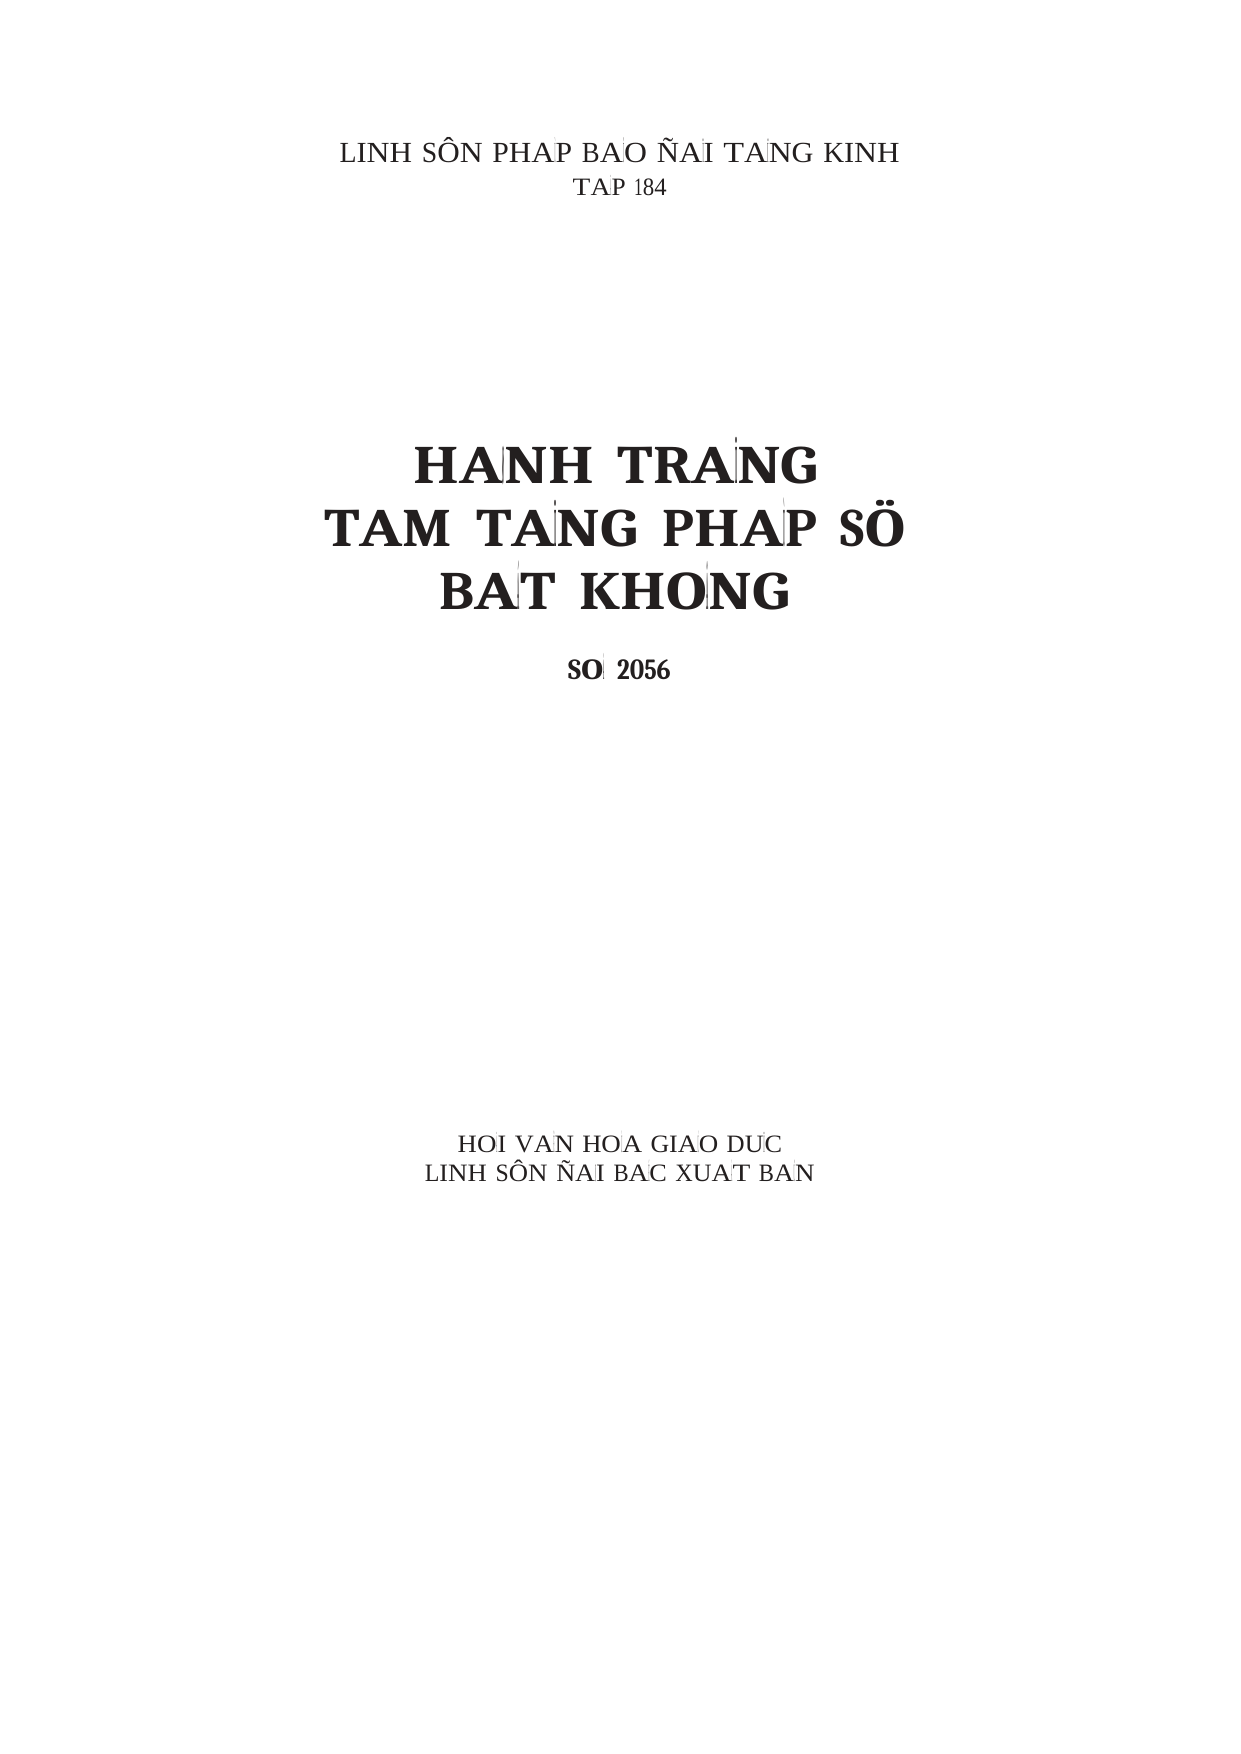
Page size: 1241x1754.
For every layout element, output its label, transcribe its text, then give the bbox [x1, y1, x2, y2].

text HOÄI VAÊN HOÙA GIAÙO DUÏC LINH SÔN ÑAØI BAÉC XUAÁT BAÛN [424, 1129, 815, 1187]
text LINH SÔN PHAÙP BAÛO ÑAÏI TAÏNG KINH [253, 135, 985, 169]
text SOÁ 2056 [253, 653, 985, 687]
title HAØNH TRAÏNG TAM TAÏNG PHAÙP SÖ [324, 434, 954, 559]
title BAÁT KHOÂNG [439, 561, 1092, 623]
text TAÄP 184 [253, 172, 985, 201]
